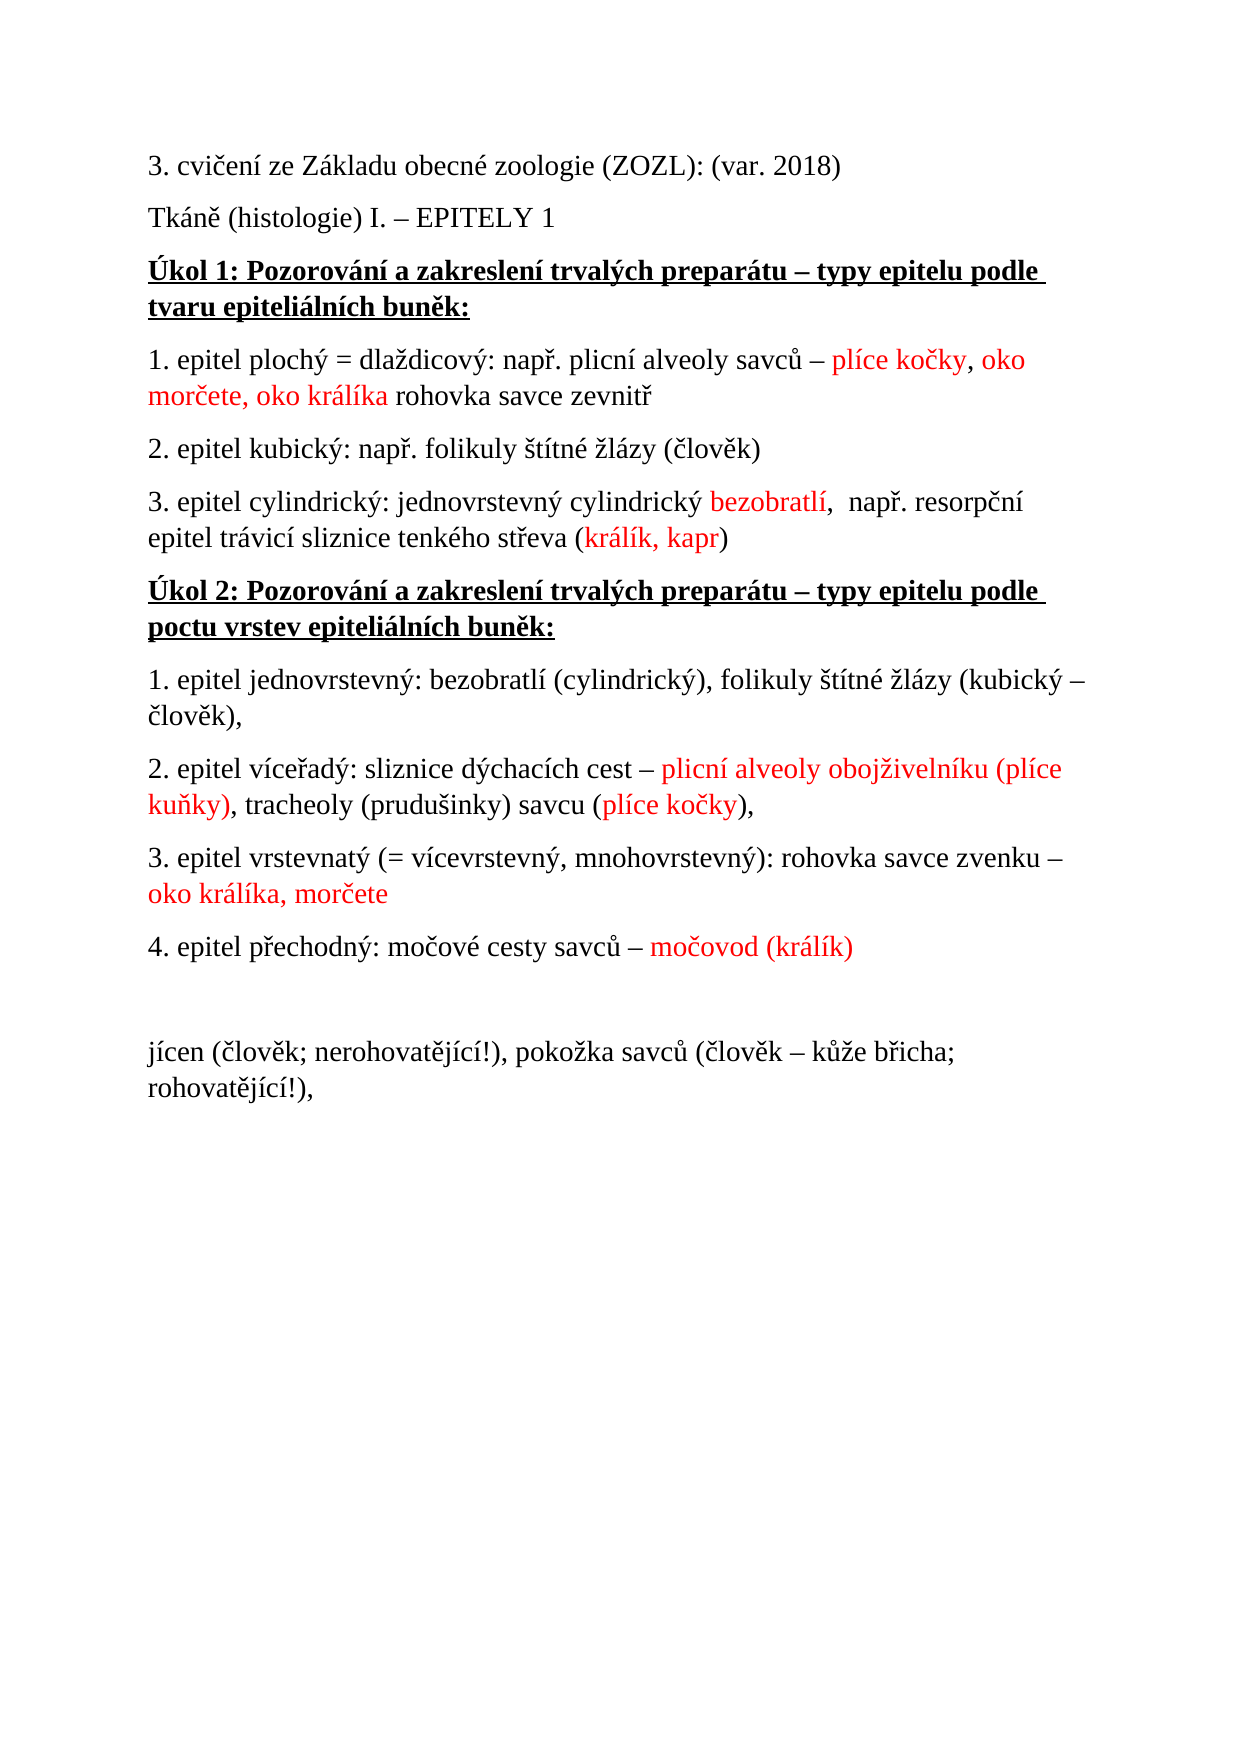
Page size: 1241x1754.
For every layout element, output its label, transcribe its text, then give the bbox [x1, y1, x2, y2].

text jícen (člověk; nerohovatějící!), pokožka savců (člověk – kůže břicha; rohovatějící!), [148, 1034, 1093, 1104]
text Úkol 2: Pozorování a zakreslení trvalých preparátu – typy epitelu podle poctu vrstev epiteliálních buněk: [148, 573, 1093, 643]
text 2. epitel víceřadý: sliznice dýchacích cest – plicní alveoly obojživelníku (plíce kuňky), tracheoly (prudušinky) savcu (plíce kočky), [148, 751, 1093, 821]
text 1. epitel plochý = dlaždicový: např. plicní alveoly savců – plíce kočky, oko morčete, oko králíka rohovka savce zevnitř [148, 342, 1093, 412]
text 3. epitel vrstevnatý (= vícevrstevný, mnohovrstevný): rohovka savce zvenku – oko králíka, morčete [148, 840, 1093, 909]
text Tkáně (histologie) I. – EPITELY 1 [148, 200, 1093, 234]
text 3. cvičení ze Základu obecné zoologie (ZOZL): (var. 2018) [148, 148, 1093, 181]
text 2. epitel kubický: např. folikuly štítné žlázy (člověk) [148, 431, 1093, 465]
text Úkol 1: Pozorování a zakreslení trvalých preparátu – typy epitelu podle tvaru epiteliálních buněk: [148, 253, 1093, 323]
text 1. epitel jednovrstevný: bezobratlí (cylindrický), folikuly štítné žlázy (kubický – člověk), [148, 662, 1093, 732]
text 3. epitel cylindrický: jednovrstevný cylindrický bezobratlí, např. resorpční epitel trávicí sliznice tenkého střeva (králík, kapr) [148, 484, 1093, 554]
text 4. epitel přechodný: močové cesty savců – močovod (králík) [148, 929, 1093, 962]
